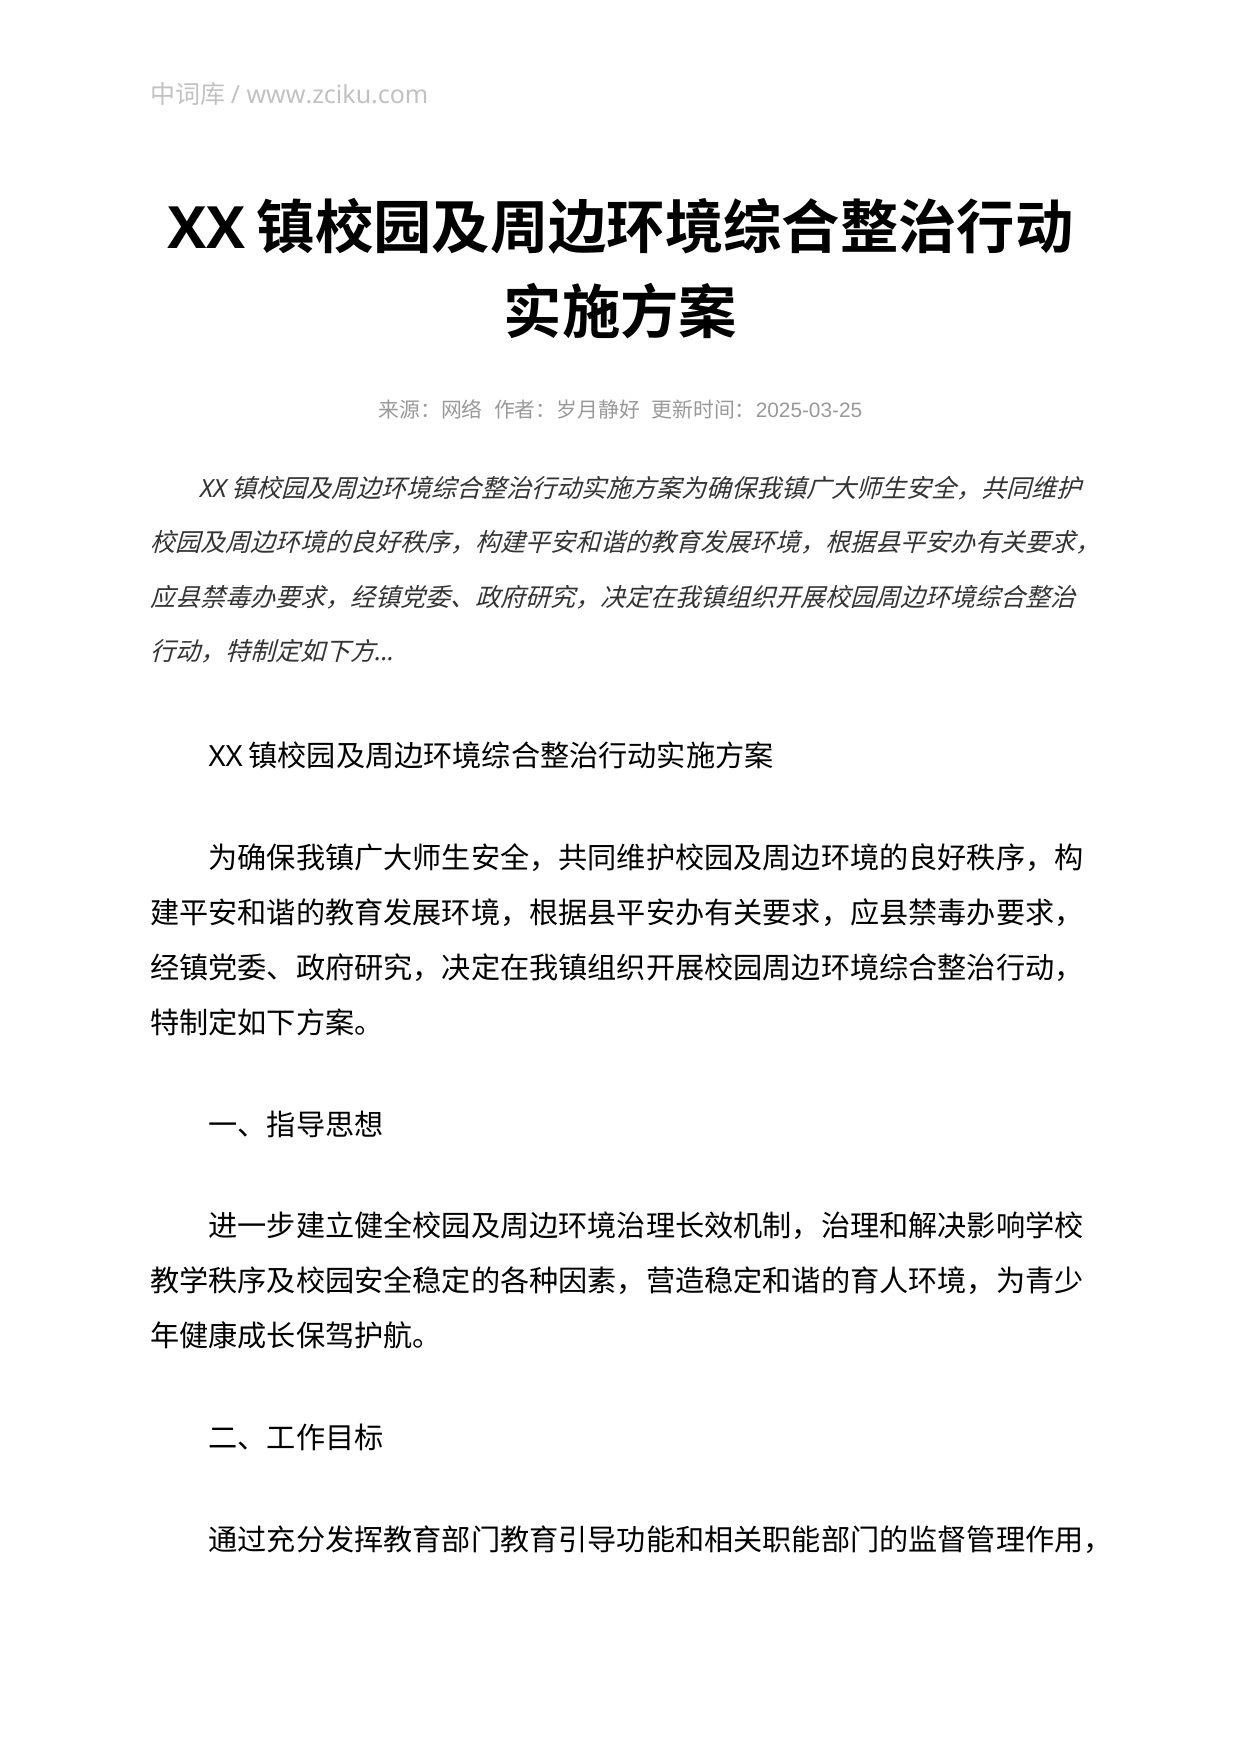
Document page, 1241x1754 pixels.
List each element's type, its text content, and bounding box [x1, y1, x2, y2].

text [150, 1516, 1090, 1558]
text XX镇校园及周边环境综合整治行动实施方案 [150, 733, 1090, 775]
text 一、指导思想 [150, 1101, 1090, 1143]
text 进一步建立健全校园及周边环境治理长效机制，治理和解决影响学校教学秩序及校园安全稳定的各种因素，营造稳定和谐的育人环境，为青少年健康成长保驾护航。 [150, 1203, 1090, 1355]
subtitle XX镇校园及周边环境综合整治行动实施方案 [150, 181, 1090, 351]
text 为确保我镇广大师生安全，共同维护校园及周边环境的良好秩序，构建平安和谐的教育发展环境，根据县平安办有关要求，应县禁毒办要求，经镇党委、政府研究，决定在我镇组织开展校园周边环境综合整治行动，特制定如下方案。 [150, 834, 1090, 1042]
text XX镇校园及周边环境综合整治行动实施方案为确保我镇广大师生安全，共同维护校园及周边环境的良好秩序，构建平安和谐的教育发展环境，根据县平安办有关要求，应县禁毒办要求，经镇党委、政府研究，决定在我镇组织开展校园周边环境综合整治行动，特制定如下方... [150, 468, 1090, 668]
text 二、工作目标 [150, 1414, 1090, 1457]
text 来源：网络 作者：岁月静好 更新时间：2025-03-25 [150, 397, 1090, 421]
